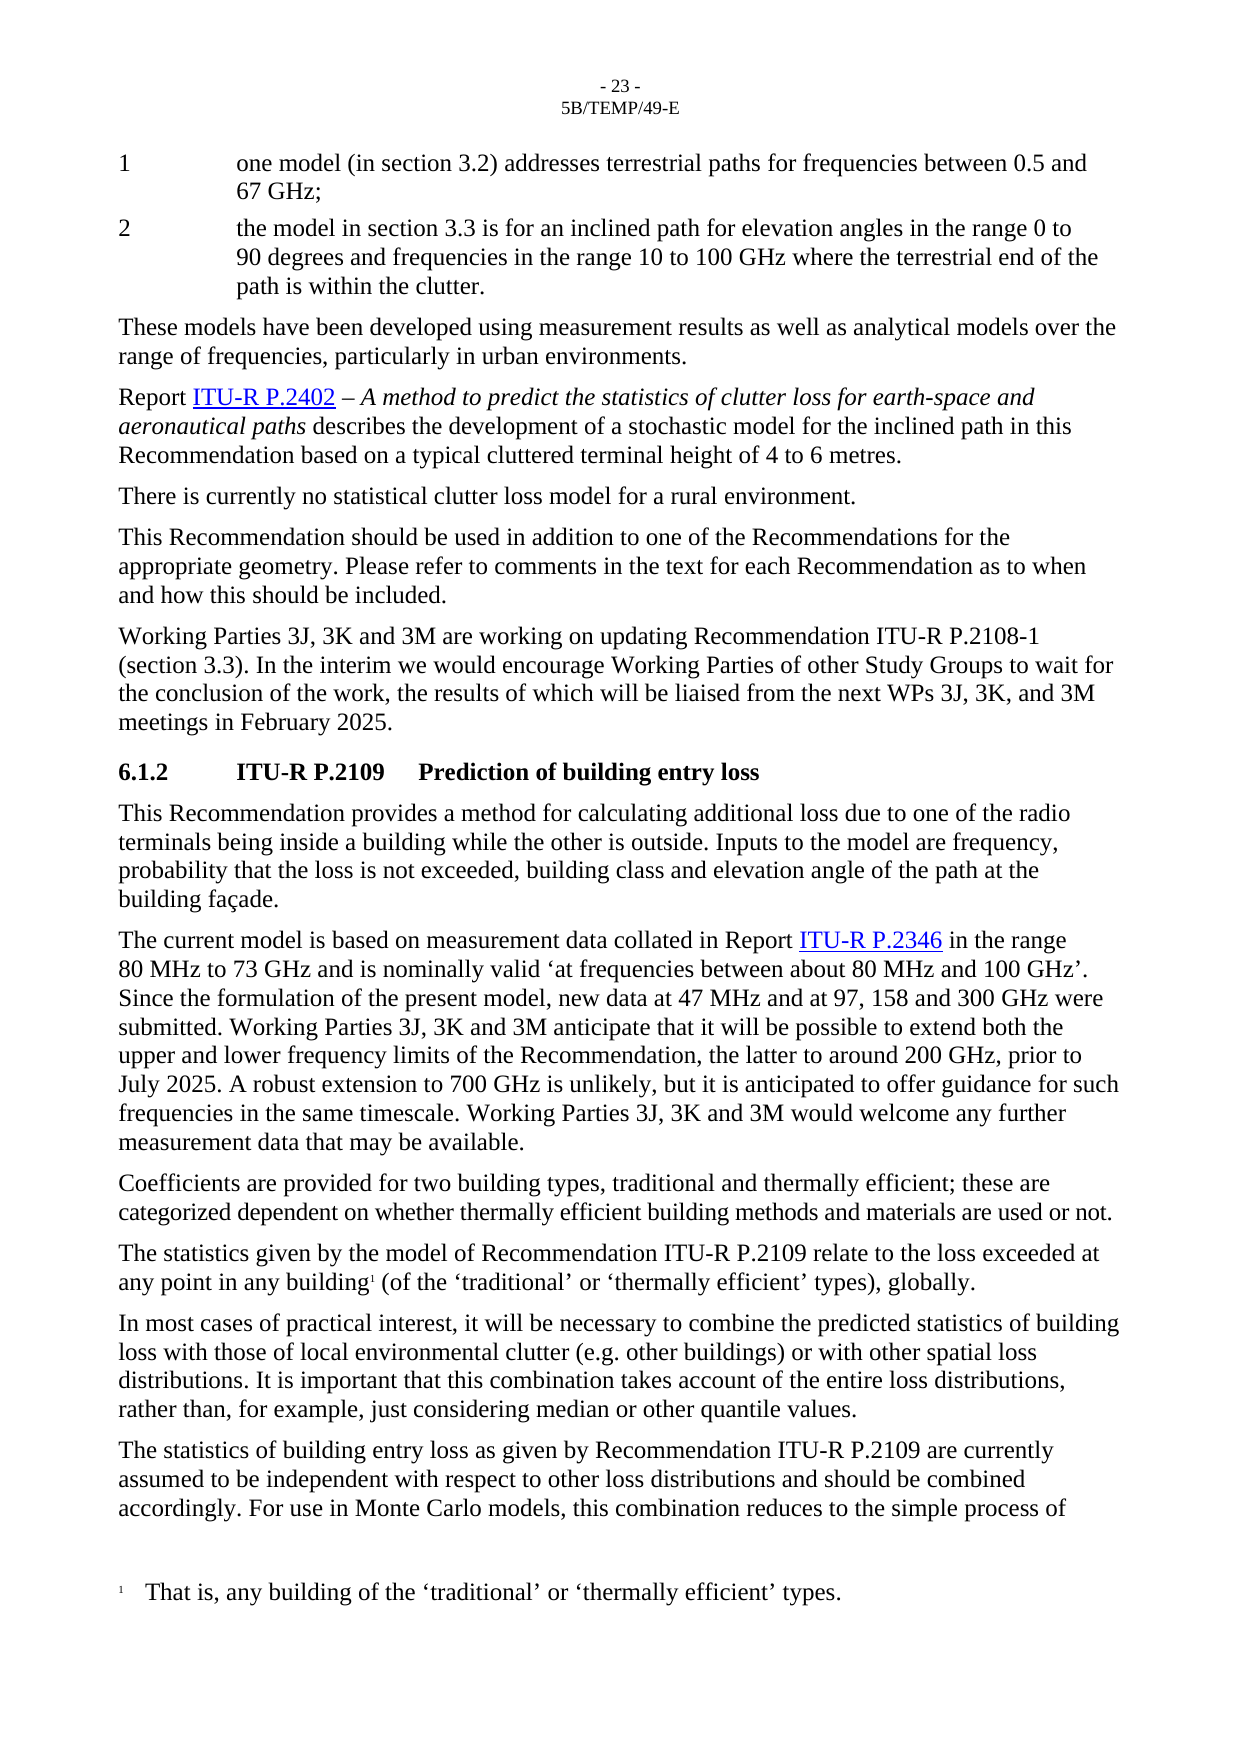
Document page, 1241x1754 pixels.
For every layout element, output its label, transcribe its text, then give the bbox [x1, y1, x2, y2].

text These models have been developed using measurement results as well as analytical models over the range of frequencies, particularly in urban environments. [118, 312, 1122, 370]
text There is currently no statistical clutter loss model for a rural environment. [118, 481, 1122, 510]
text The current model is based on measurement data collated in Report ITU-R P.2346 in the range 80 MHz to 73 GHz and is nominally valid ‘at frequencies between about 80 MHz and 100 GHz’. Since the formulation of the present model, new data at 47 MHz and at 97, 158 and 300 GHz were submitted. Working Parties 3J, 3K and 3M anticipate that it will be possible to extend both the upper and lower frequency limits of the Recommendation, the latter to around 200 GHz, prior to July 2025. A robust extension to 700 GHz is unlikely, but it is anticipated to offer guidance for such frequencies in the same timescale. Working Parties 3J, 3K and 3M would welcome any further measurement data that may be available. [118, 926, 1122, 1156]
text 1 one model (in section 3.2) addresses terrestrial paths for frequencies between 0.5 and 67 GHz; [118, 148, 1122, 205]
text The statistics given by the model of Recommendation ITU-R P.2109 relate to the loss exceeded at any point in any building (of the ‘traditional’ or ‘thermally efficient’ types), globally. [118, 1238, 1122, 1296]
text 2 the model in section 3.3 is for an inclined path for elevation angles in the range 0 to 90 degrees and frequencies in the range 10 to 100 GHz where the terrestrial end of the path is within the clutter. [118, 213, 1122, 300]
text This Recommendation provides a method for calculating additional loss due to one of the radio terminals being inside a building while the other is outside. Inputs to the model are frequency, probability that the loss is not exceeded, building class and elevation angle of the path at the building façade. [118, 798, 1122, 913]
text Working Parties 3J, 3K and 3M are working on updating Recommendation ITU-R P.2108-1 (section 3.3). In the interim we would encourage Working Parties of other Study Groups to wait for the conclusion of the work, the results of which will be liaised from the next WPs 3J, 3K, and 3M meetings in February 2025. [118, 621, 1122, 736]
text This Recommendation should be used in addition to one of the Recommendations for the appropriate geometry. Please refer to comments in the text for each Recommendation as to when and how this should be included. [118, 522, 1122, 608]
text Coefficients are provided for two building types, traditional and thermally efficient; these are categorized dependent on whether thermally efficient building methods and materials are used or not. [118, 1168, 1122, 1226]
text In most cases of practical interest, it will be necessary to combine the predicted statistics of building loss with those of local environmental clutter (e.g. other buildings) or with other spatial loss distributions. It is important that this combination takes account of the entire loss distributions, rather than, for example, just considering median or other quantile values. [118, 1308, 1122, 1423]
text Report ITU-R P.2402 – A method to predict the statistics of clutter loss for earth-space and aeronautical paths describes the development of a stochastic model for the inclined path in this Recommendation based on a typical cluttered terminal height of 4 to 6 metres. [118, 382, 1122, 468]
subtitle 6.1.2 ITU-R P.2109 Prediction of building entry loss [118, 757, 1122, 786]
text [118, 1436, 1122, 1522]
